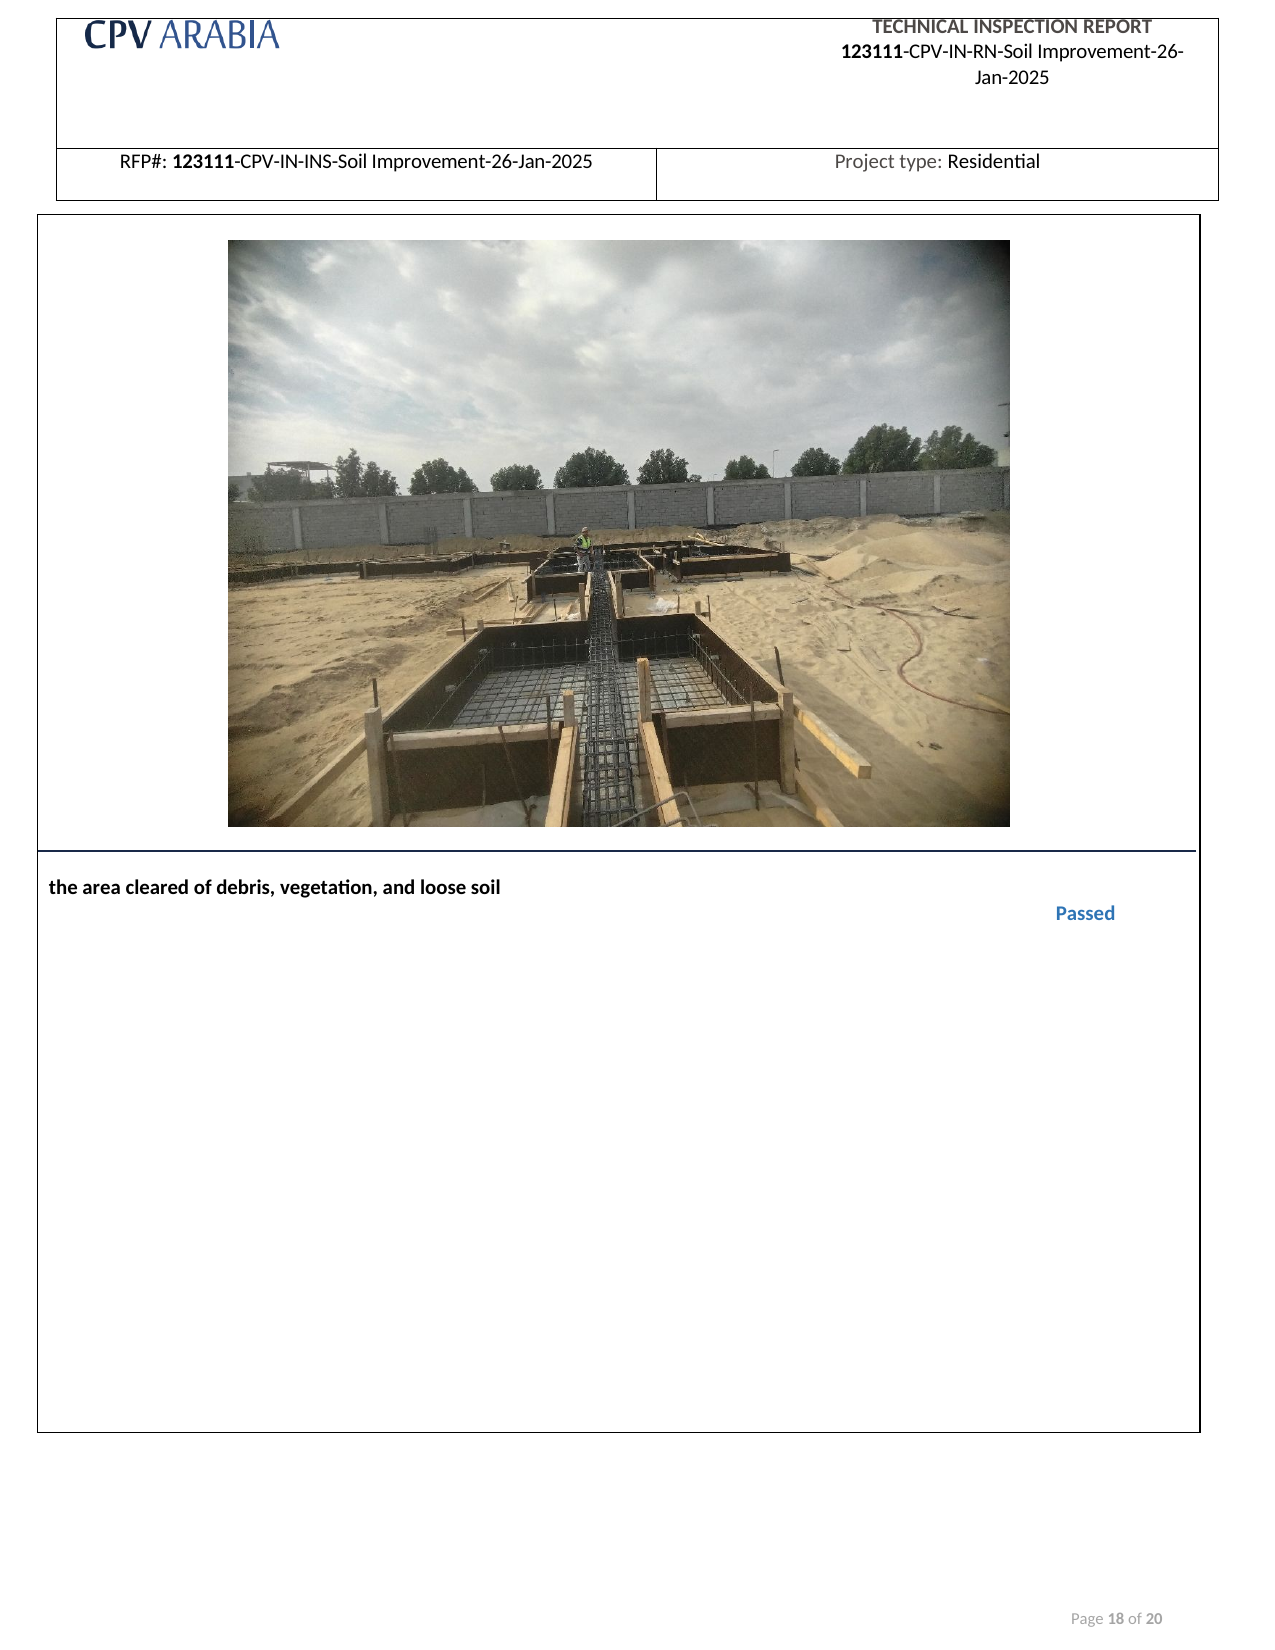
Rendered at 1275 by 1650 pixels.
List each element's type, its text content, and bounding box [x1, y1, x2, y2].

picture [80, 19, 287, 52]
picture [228, 240, 1010, 827]
table_cell the area cleared of debris, vegetation, and loose soil Passed [38, 215, 1199, 1432]
